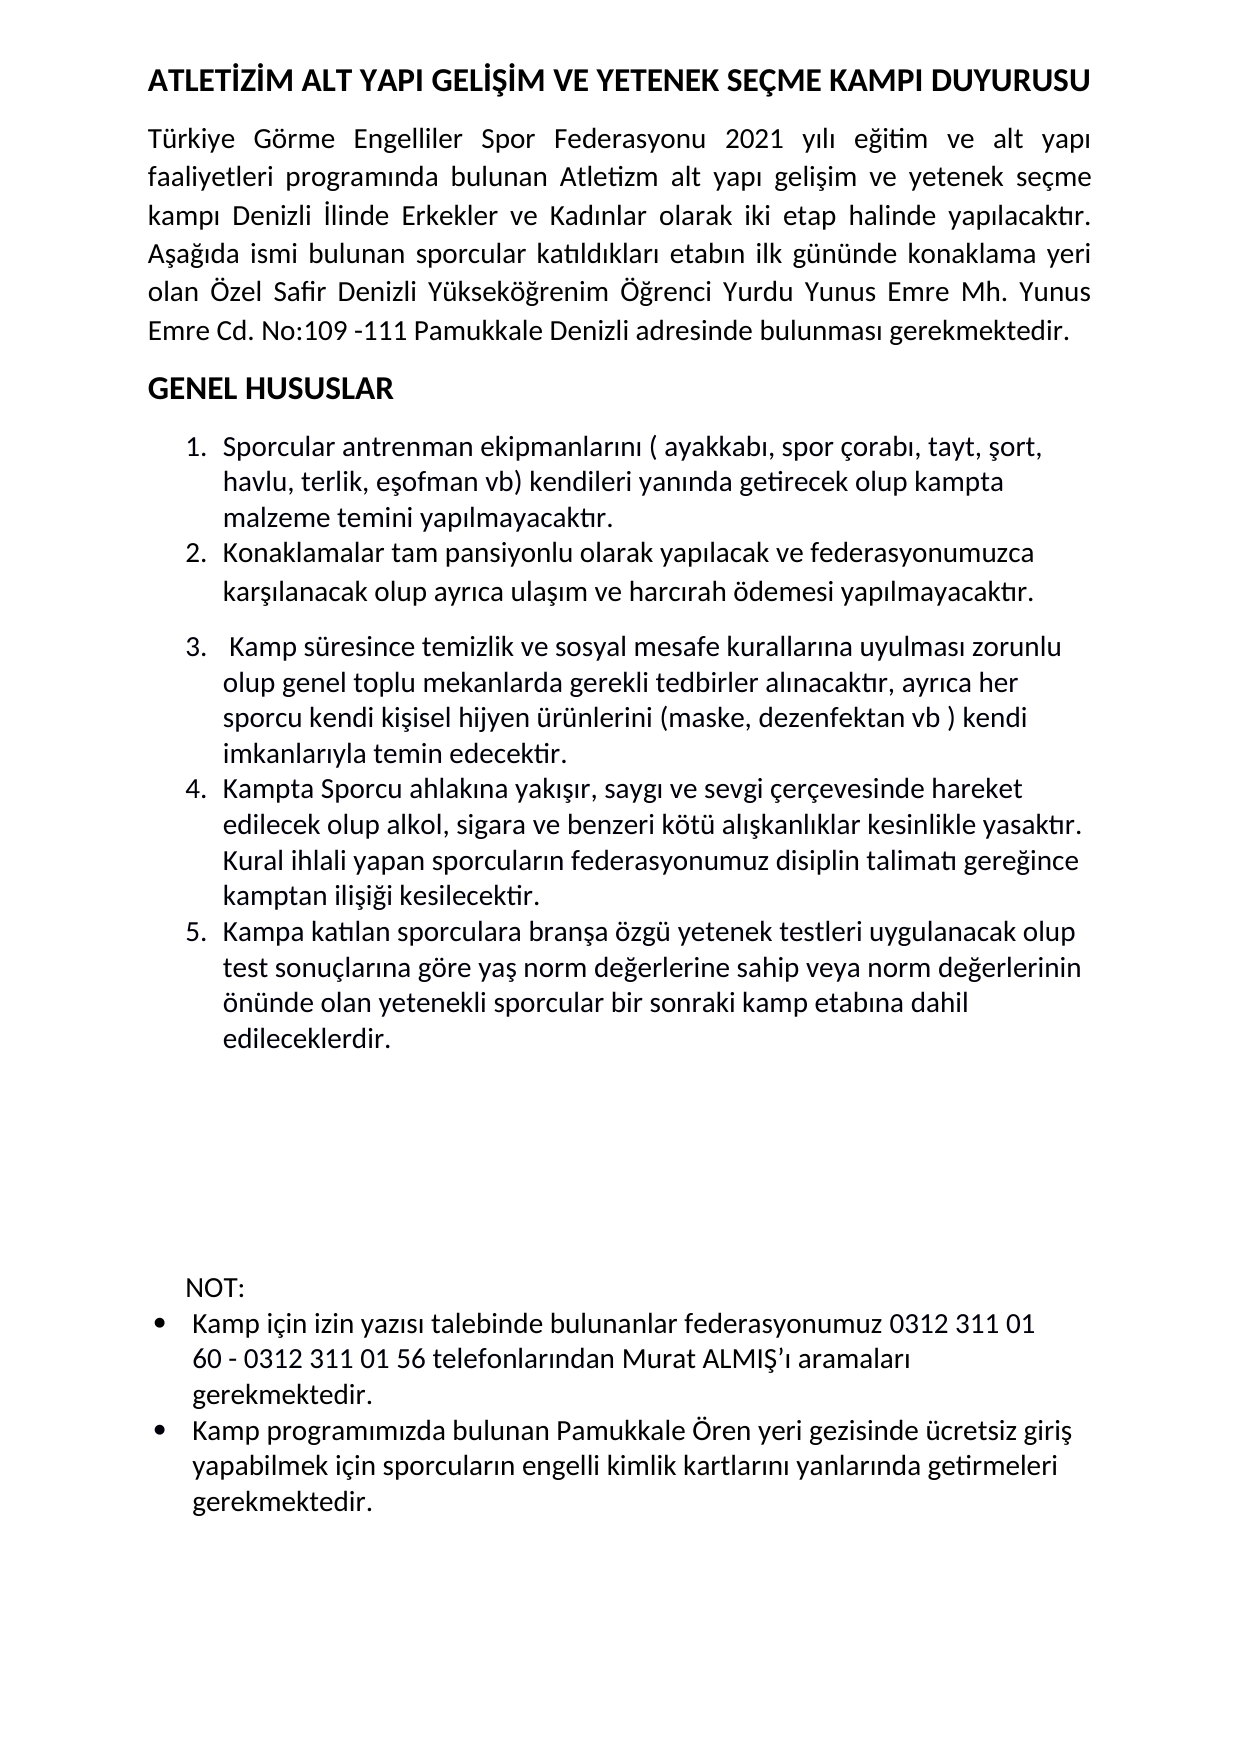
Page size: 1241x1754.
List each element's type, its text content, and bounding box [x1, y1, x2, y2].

list Kampta Sporcu ahlakına yakışır, saygı ve sevgi çerçevesinde hareket edilecek olup alkol, sigara ve benzeri kötü alışkanlıklar kesinlikle yasaktır. Kural ihlali yapan sporcuların federasyonumuz disiplin talimatı gereğince kamptan ilişiği kesilecektir. [185, 771, 1093, 913]
text GENEL HUSUSLAR [148, 367, 1093, 408]
list Kampa katılan sporculara branşa özgü yetenek testleri uygulanacak olup test sonuçlarına göre yaş norm değerlerine sahip veya norm değerlerinin önünde olan yetenekli sporcular bir sonraki kamp etabına dahil edileceklerdir. [185, 913, 1093, 1056]
text Türkiye Görme Engelliler Spor Federasyonu 2021 yılı eğitim ve alt yapı faaliyetleri programında bulunan Atletizm alt yapı gelişim ve yetenek seçme kampı Denizli İlinde Erkekler ve Kadınlar olarak iki etap halinde yapılacaktır. Aşağıda ismi bulunan sporcular katıldıkları etabın ilk gününde konaklama yeri olan Özel Safir Denizli Yükseköğrenim Öğrenci Yurdu Yunus Emre Mh. Yunus Emre Cd. No:109 -111 Pamukkale Denizli adresinde bulunması gerekmektedir. [148, 120, 1093, 348]
text ATLETİZİM ALT YAPI GELİŞİM VE YETENEK SEÇME KAMPI DUYURUSU [148, 59, 1093, 100]
text NOT: [185, 1269, 1093, 1305]
list Kamp programımızda bulunan Pamukkale Ören yeri gezisinde ücretsiz giriş yapabilmek için sporcuların engelli kimlik kartlarını yanlarında getirmeleri gerekmektedir. [154, 1412, 1093, 1519]
list Kamp süresince temizlik ve sosyal mesafe kurallarına uyulması zorunlu olup genel toplu mekanlarda gerekli tedbirler alınacaktır, ayrıca her sporcu kendi kişisel hijyen ürünlerini (maske, dezenfektan vb ) kendi imkanlarıyla temin edecektir. [185, 628, 1093, 771]
list Konaklamalar tam pansiyonlu olarak yapılacak ve federasyonumuzca karşılanacak olup ayrıca ulaşım ve harcırah ödemesi yapılmayacaktır. [185, 534, 1093, 609]
list Sporcular antrenman ekipmanlarını ( ayakkabı, spor çorabı, tayt, şort, havlu, terlik, eşofman vb) kendileri yanında getirecek olup kampta malzeme temini yapılmayacaktır. [185, 428, 1093, 534]
list Kamp için izin yazısı talebinde bulunanlar federasyonumuz 0312 311 01 60 - 0312 311 01 56 telefonlarından Murat ALMIŞ’ı aramaları gerekmektedir. [154, 1305, 1093, 1412]
